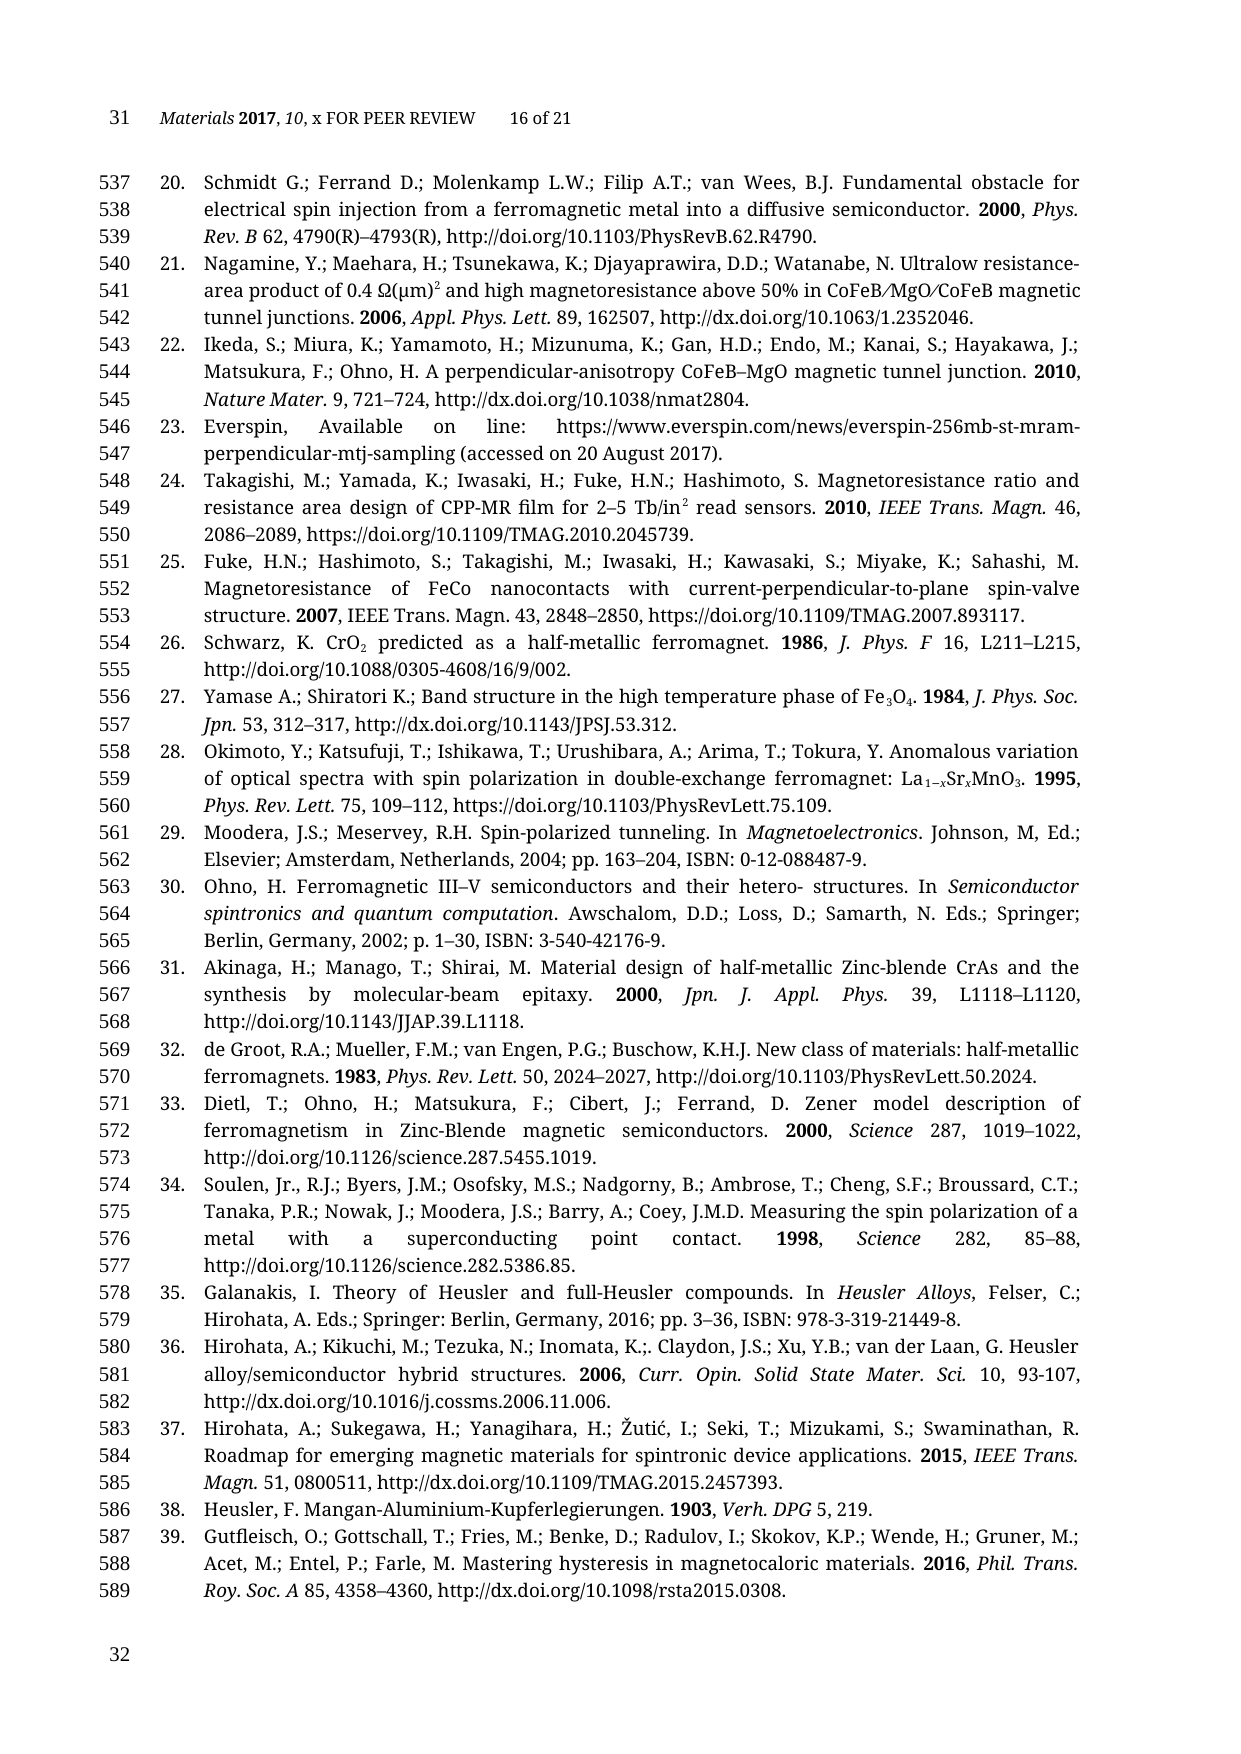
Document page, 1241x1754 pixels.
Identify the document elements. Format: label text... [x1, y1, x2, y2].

text Akinaga, H.; Manago, T.; Shirai, M. Material design of half-metallic Zinc-blende CrAs and the synthesis by molecular-beam epitaxy. 2000, Jpn. J. Appl. Phys. 39, L1118–L1120, http://doi.org/10.1143/JJAP.39.L1118. [159, 953, 1081, 1034]
text Schmidt G.; Ferrand D.; Molenkamp L.W.; Filip A.T.; van Wees, B.J. Fundamental obstacle for electrical spin injection from a ferromagnetic metal into a diffusive semiconductor. 2000, Phys. Rev. B 62, 4790(R)–4793(R), http://doi.org/10.1103/PhysRevB.62.R4790. [159, 168, 1081, 249]
text Hirohata, A.; Kikuchi, M.; Tezuka, N.; Inomata, K.;. Claydon, J.S.; Xu, Y.B.; van der Laan, G. Heusler alloy/semiconductor hybrid structures. 2006, Curr. Opin. Solid State Mater. Sci. 10, 93-107, http://dx.doi.org/10.1016/j.cossms.2006.11.006. [159, 1332, 1081, 1413]
text Nagamine, Y.; Maehara, H.; Tsunekawa, K.; Djayaprawira, D.D.; Watanabe, N. Ultralow resistance-area product of 0.4 Ω(μm)2 and high magnetoresistance above 50% in CoFeB∕MgO∕CoFeB magnetic tunnel junctions. 2006, Appl. Phys. Lett. 89, 162507, http://dx.doi.org/10.1063/1.2352046. [159, 249, 1081, 330]
text Takagishi, M.; Yamada, K.; Iwasaki, H.; Fuke, H.N.; Hashimoto, S. Magnetoresistance ratio and resistance area design of CPP-MR film for 2–5 Tb/in2 read sensors. 2010, IEEE Trans. Magn. 46, 2086–2089, https://doi.org/10.1109/TMAG.2010.2045739. [159, 466, 1081, 547]
text Ikeda, S.; Miura, K.; Yamamoto, H.; Mizunuma, K.; Gan, H.D.; Endo, M.; Kanai, S.; Hayakawa, J.; Matsukura, F.; Ohno, H. A perpendicular-anisotropy CoFeB–MgO magnetic tunnel junction. 2010, Nature Mater. 9, 721–724, http://dx.doi.org/10.1038/nmat2804. [159, 330, 1081, 411]
text Gutfleisch, O.; Gottschall, T.; Fries, M.; Benke, D.; Radulov, I.; Skokov, K.P.; Wende, H.; Gruner, M.; Acet, M.; Entel, P.; Farle, M. Mastering hysteresis in magnetocaloric materials. 2016, Phil. Trans. Roy. Soc. A 85, 4358–4360, http://dx.doi.org/10.1098/rsta2015.0308. [159, 1522, 1081, 1603]
text Heusler, F. Mangan-Aluminium-Kupferlegierungen. 1903, Verh. DPG 5, 219. [159, 1495, 1081, 1522]
text Hirohata, A.; Sukegawa, H.; Yanagihara, H.; Žutić, I.; Seki, T.; Mizukami, S.; Swaminathan, R. Roadmap for emerging magnetic materials for spintronic device applications. 2015, IEEE Trans. Magn. 51, 0800511, http://dx.doi.org/10.1109/TMAG.2015.2457393. [159, 1413, 1081, 1495]
text Fuke, H.N.; Hashimoto, S.; Takagishi, M.; Iwasaki, H.; Kawasaki, S.; Miyake, K.; Sahashi, M. Magnetoresistance of FeCo nanocontacts with current-perpendicular-to-plane spin-valve structure. 2007, IEEE Trans. Magn. 43, 2848–2850, https://doi.org/10.1109/TMAG.2007.893117. [159, 547, 1081, 628]
text de Groot, R.A.; Mueller, F.M.; van Engen, P.G.; Buschow, K.H.J. New class of materials: half-metallic ferromagnets. 1983, Phys. Rev. Lett. 50, 2024–2027, http://doi.org/10.1103/PhysRevLett.50.2024. [159, 1034, 1081, 1088]
text Everspin, Available on line: https://www.everspin.com/news/everspin-256mb-st-mram-perpendicular-mtj-sampling (accessed on 20 August 2017). [159, 411, 1081, 466]
text Okimoto, Y.; Katsufuji, T.; Ishikawa, T.; Urushibara, A.; Arima, T.; Tokura, Y. Anomalous variation of optical spectra with spin polarization in double-exchange ferromagnet: La1−xSrxMnO3. 1995, Phys. Rev. Lett. 75, 109–112, https://doi.org/10.1103/PhysRevLett.75.109. [159, 736, 1081, 818]
text Schwarz, K. CrO2 predicted as a half-metallic ferromagnet. 1986, J. Phys. F 16, L211–L215, http://doi.org/10.1088/0305-4608/16/9/002. [159, 628, 1081, 682]
text Soulen, Jr., R.J.; Byers, J.M.; Osofsky, M.S.; Nadgorny, B.; Ambrose, T.; Cheng, S.F.; Broussard, C.T.; Tanaka, P.R.; Nowak, J.; Moodera, J.S.; Barry, A.; Coey, J.M.D. Measuring the spin polarization of a metal with a superconducting point contact. 1998, Science 282, 85–88, http://doi.org/10.1126/science.282.5386.85. [159, 1170, 1081, 1278]
text Yamase A.; Shiratori K.; Band structure in the high temperature phase of Fe3O4. 1984, J. Phys. Soc. Jpn. 53, 312–317, http://dx.doi.org/10.1143/JPSJ.53.312. [159, 682, 1081, 736]
text Dietl, T.; Ohno, H.; Matsukura, F.; Cibert, J.; Ferrand, D. Zener model description of ferromagnetism in Zinc-Blende magnetic semiconductors. 2000, Science 287, 1019–1022, http://doi.org/10.1126/science.287.5455.1019. [159, 1088, 1081, 1170]
text Galanakis, I. Theory of Heusler and full-Heusler compounds. In Heusler Alloys, Felser, C.; Hirohata, A. Eds.; Springer: Berlin, Germany, 2016; pp. 3–36, ISBN: 978-3-319-21449-8. [159, 1278, 1081, 1332]
text Moodera, J.S.; Meservey, R.H. Spin-polarized tunneling. In Magnetoelectronics. Johnson, M, Ed.; Elsevier; Amsterdam, Netherlands, 2004; pp. 163–204, ISBN: 0-12-088487-9. [159, 818, 1081, 872]
text Ohno, H. Ferromagnetic III–V semiconductors and their hetero- structures. In Semiconductor spintronics and quantum computation. Awschalom, D.D.; Loss, D.; Samarth, N. Eds.; Springer; Berlin, Germany, 2002; p. 1–30, ISBN: 3-540-42176-9. [159, 872, 1081, 953]
